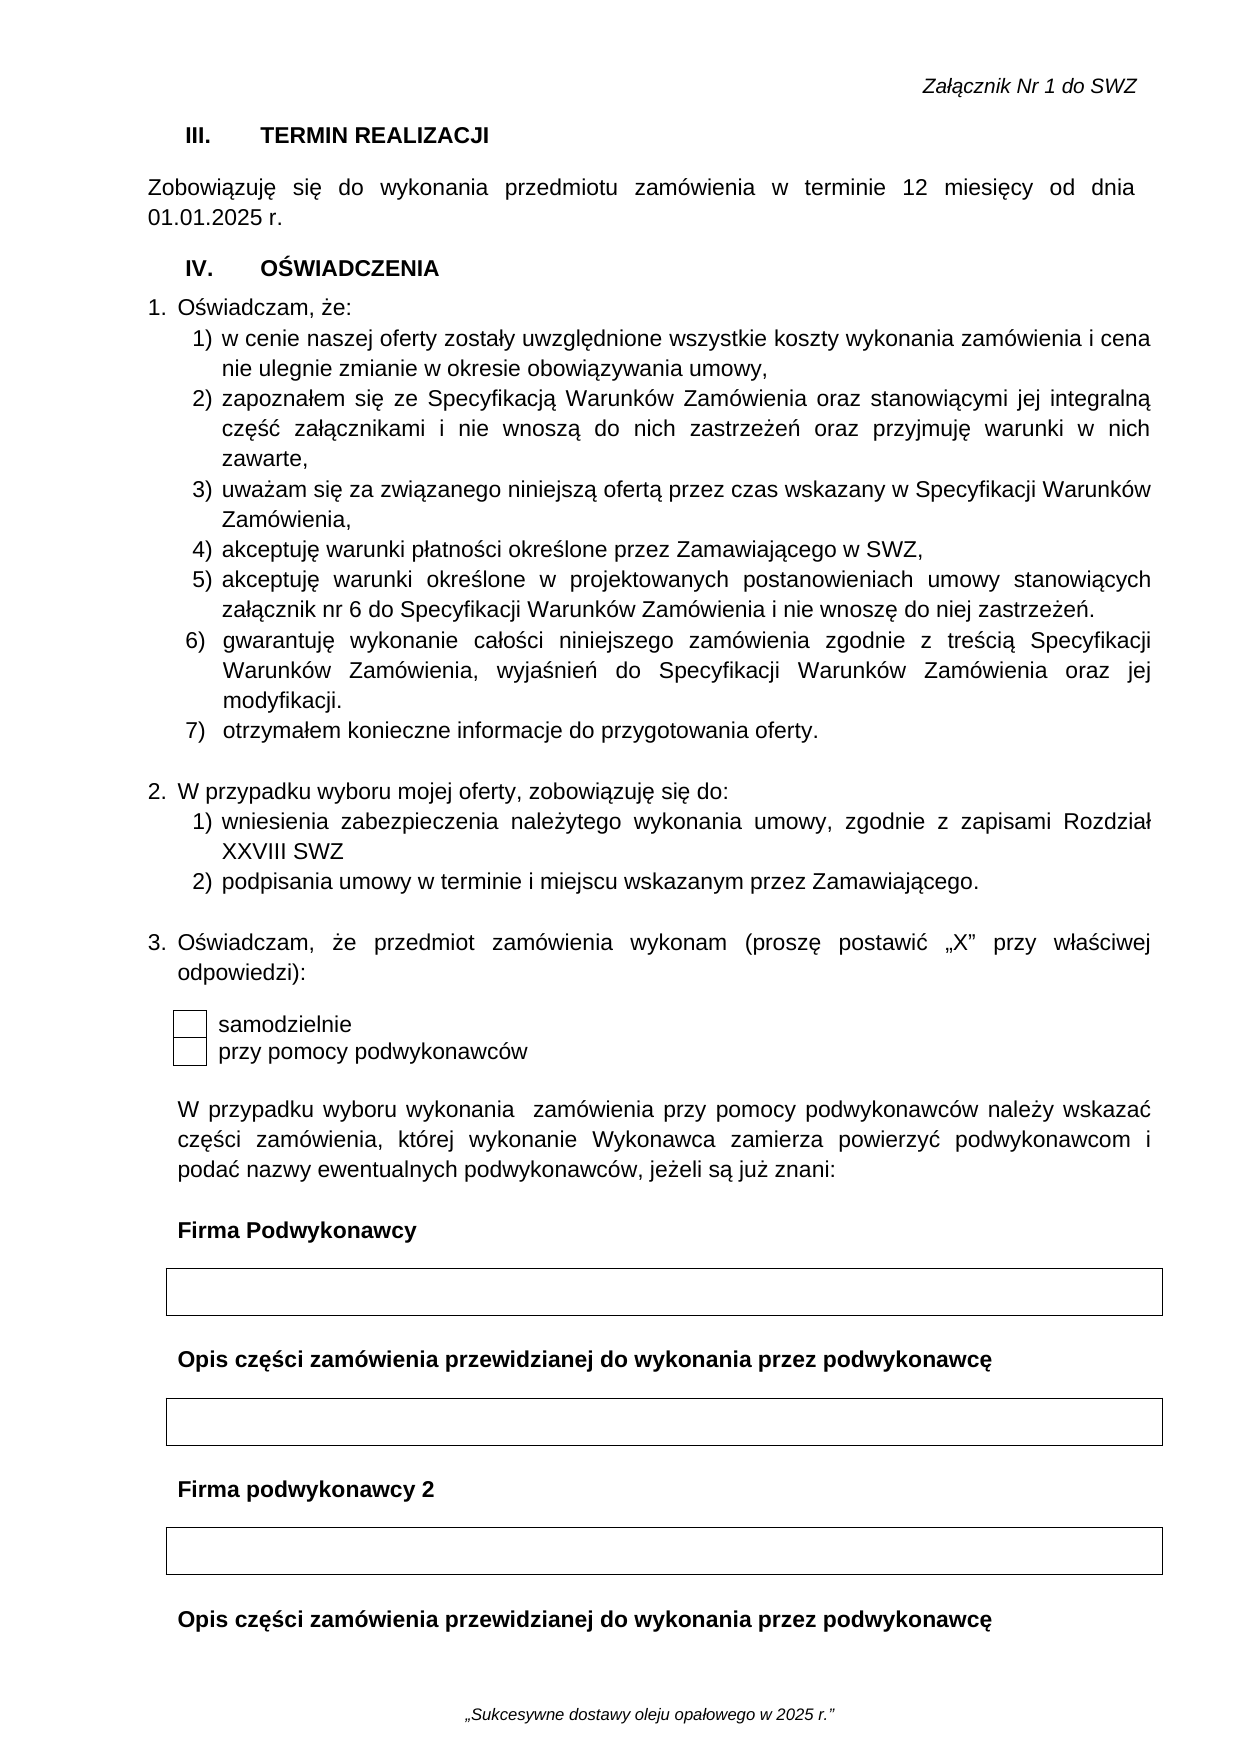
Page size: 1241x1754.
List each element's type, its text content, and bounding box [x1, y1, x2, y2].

list Opis części zamówienia przewidzianej do wykonania przez podwykonawcę [177, 1346, 1152, 1373]
table_cell przy pomocy podwykonawców [207, 1037, 1163, 1065]
list W przypadku wyboru mojej oferty, zobowiązuję się do: [148, 778, 1152, 804]
table_header [167, 1269, 1162, 1315]
list podpisania umowy w terminie i miejscu wskazanym przez Zamawiającego. [192, 868, 1152, 894]
table_header [167, 1528, 1162, 1574]
list wniesienia zabezpieczenia należytego wykonania umowy, zgodnie z zapisami Rozdział XXVIII SWZ [192, 808, 1152, 864]
list otrzymałem konieczne informacje do przygotowania oferty. [185, 717, 1152, 743]
table_header [167, 1399, 1162, 1445]
list Firma Podwykonawcy [177, 1217, 1152, 1243]
list TERMIN REALIZACJI [185, 122, 1152, 149]
list gwarantuję wykonanie całości niniejszego zamówienia zgodnie z treścią Specyfikacji Warunków Zamówienia, wyjaśnień do Specyfikacji Warunków Zamówienia oraz jej modyfikacji. [185, 627, 1152, 713]
list Oświadczam, że przedmiot zamówienia wykonam (proszę postawić „X” przy właściwej odpowiedzi): [148, 929, 1152, 985]
table_header samodzielnie [207, 1010, 1163, 1037]
list Oświadczam, że: [148, 294, 1152, 321]
list OŚWIADCZENIA [185, 255, 1152, 281]
text Zobowiązuję się do wykonania przedmiotu zamówienia w terminie 12 miesięcy od dnia 01.01.2025 r. [148, 173, 1152, 230]
list akceptuję warunki określone w projektowanych postanowieniach umowy stanowiących załącznik nr 6 do Specyfikacji Warunków Zamówienia i nie wnoszę do niej zastrzeżeń. [192, 566, 1152, 623]
list Opis części zamówienia przewidzianej do wykonania przez podwykonawcę [177, 1606, 1152, 1632]
table_header [174, 1011, 206, 1037]
list uważam się za związanego niniejszą ofertą przez czas wskazany w Specyfikacji Warunków Zamówienia, [192, 476, 1152, 532]
list zapoznałem się ze Specyfikacją Warunków Zamówienia oraz stanowiącymi jej integralną część załącznikami i nie wnoszą do nich zastrzeżeń oraz przyjmuję warunki w nich zawarte, [192, 385, 1152, 472]
list akceptuję warunki płatności określone przez Zamawiającego w SWZ, [192, 536, 1152, 562]
list W przypadku wyboru wykonania zamówienia przy pomocy podwykonawców należy wskazać części zamówienia, której wykonanie Wykonawca zamierza powierzyć podwykonawcom i podać nazwy ewentualnych podwykonawców, jeżeli są już znani: [177, 1096, 1152, 1183]
table_cell [174, 1038, 206, 1065]
list Firma podwykonawcy 2 [177, 1476, 1152, 1502]
list w cenie naszej oferty zostały uwzględnione wszystkie koszty wykonania zamówienia i cena nie ulegnie zmianie w okresie obowiązywania umowy, [192, 324, 1152, 381]
